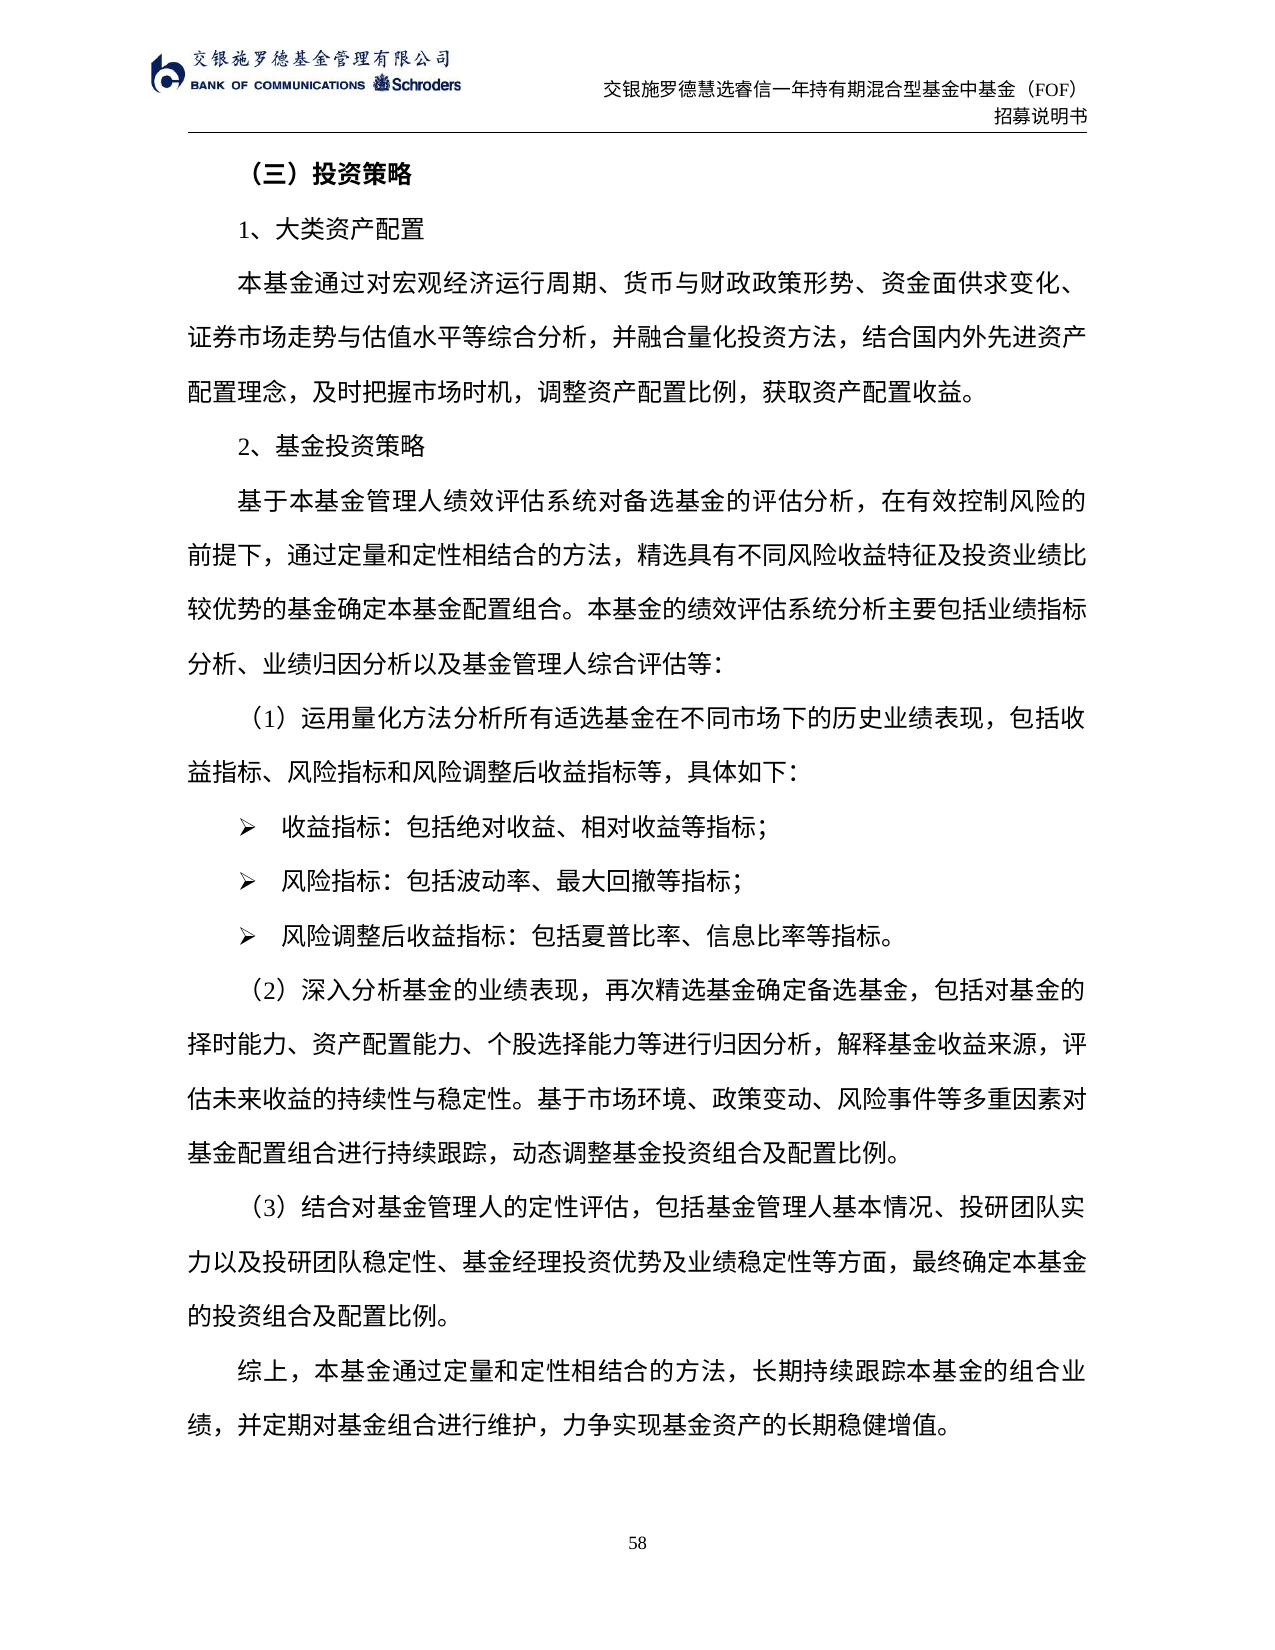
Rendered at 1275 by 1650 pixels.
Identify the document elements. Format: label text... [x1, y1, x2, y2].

list 风险调整后收益指标：包括夏普比率、信息比率等指标。 [238, 916, 1087, 952]
list 收益指标：包括绝对收益、相对收益等指标； [238, 807, 1087, 843]
text 综上，本基金通过定量和定性相结合的方法，长期持续跟踪本基金的组合业绩，并定期对基金组合进行维护，力争实现基金资产的长期稳健增值。 [187, 1351, 1087, 1442]
text 本基金通过对宏观经济运行周期、货币与财政政策形势、资金面供求变化、证券市场走势与估值水平等综合分析，并融合量化投资方法，结合国内外先进资产配置理念，及时把握市场时机，调整资产配置比例，获取资产配置收益。 [187, 263, 1087, 408]
text 基于本基金管理人绩效评估系统对备选基金的评估分析，在有效控制风险的前提下，通过定量和定性相结合的方法，精选具有不同风险收益特征及投资业绩比较优势的基金确定本基金配置组合。本基金的绩效评估系统分析主要包括业绩指标分析、业绩归因分析以及基金管理人综合评估等： [187, 481, 1087, 680]
text （3）结合对基金管理人的定性评估，包括基金管理人基本情况、投研团队实力以及投研团队稳定性、基金经理投资优势及业绩稳定性等方面，最终确定本基金的投资组合及配置比例。 [187, 1188, 1087, 1333]
picture [151, 50, 461, 93]
list 风险指标：包括波动率、最大回撤等指标； [238, 862, 1087, 898]
text （2）深入分析基金的业绩表现，再次精选基金确定备选基金，包括对基金的择时能力、资产配置能力、个股选择能力等进行归因分析，解释基金收益来源，评估未来收益的持续性与稳定性。基于市场环境、政策变动、风险事件等多重因素对基金配置组合进行持续跟踪，动态调整基金投资组合及配置比例。 [187, 970, 1087, 1170]
text 1、大类资产配置 [187, 209, 1087, 245]
text （三）投资策略 [187, 155, 1087, 191]
text （1）运用量化方法分析所有适选基金在不同市场下的历史业绩表现，包括收益指标、风险指标和风险调整后收益指标等，具体如下： [187, 698, 1087, 789]
text 2、基金投资策略 [187, 427, 1087, 463]
